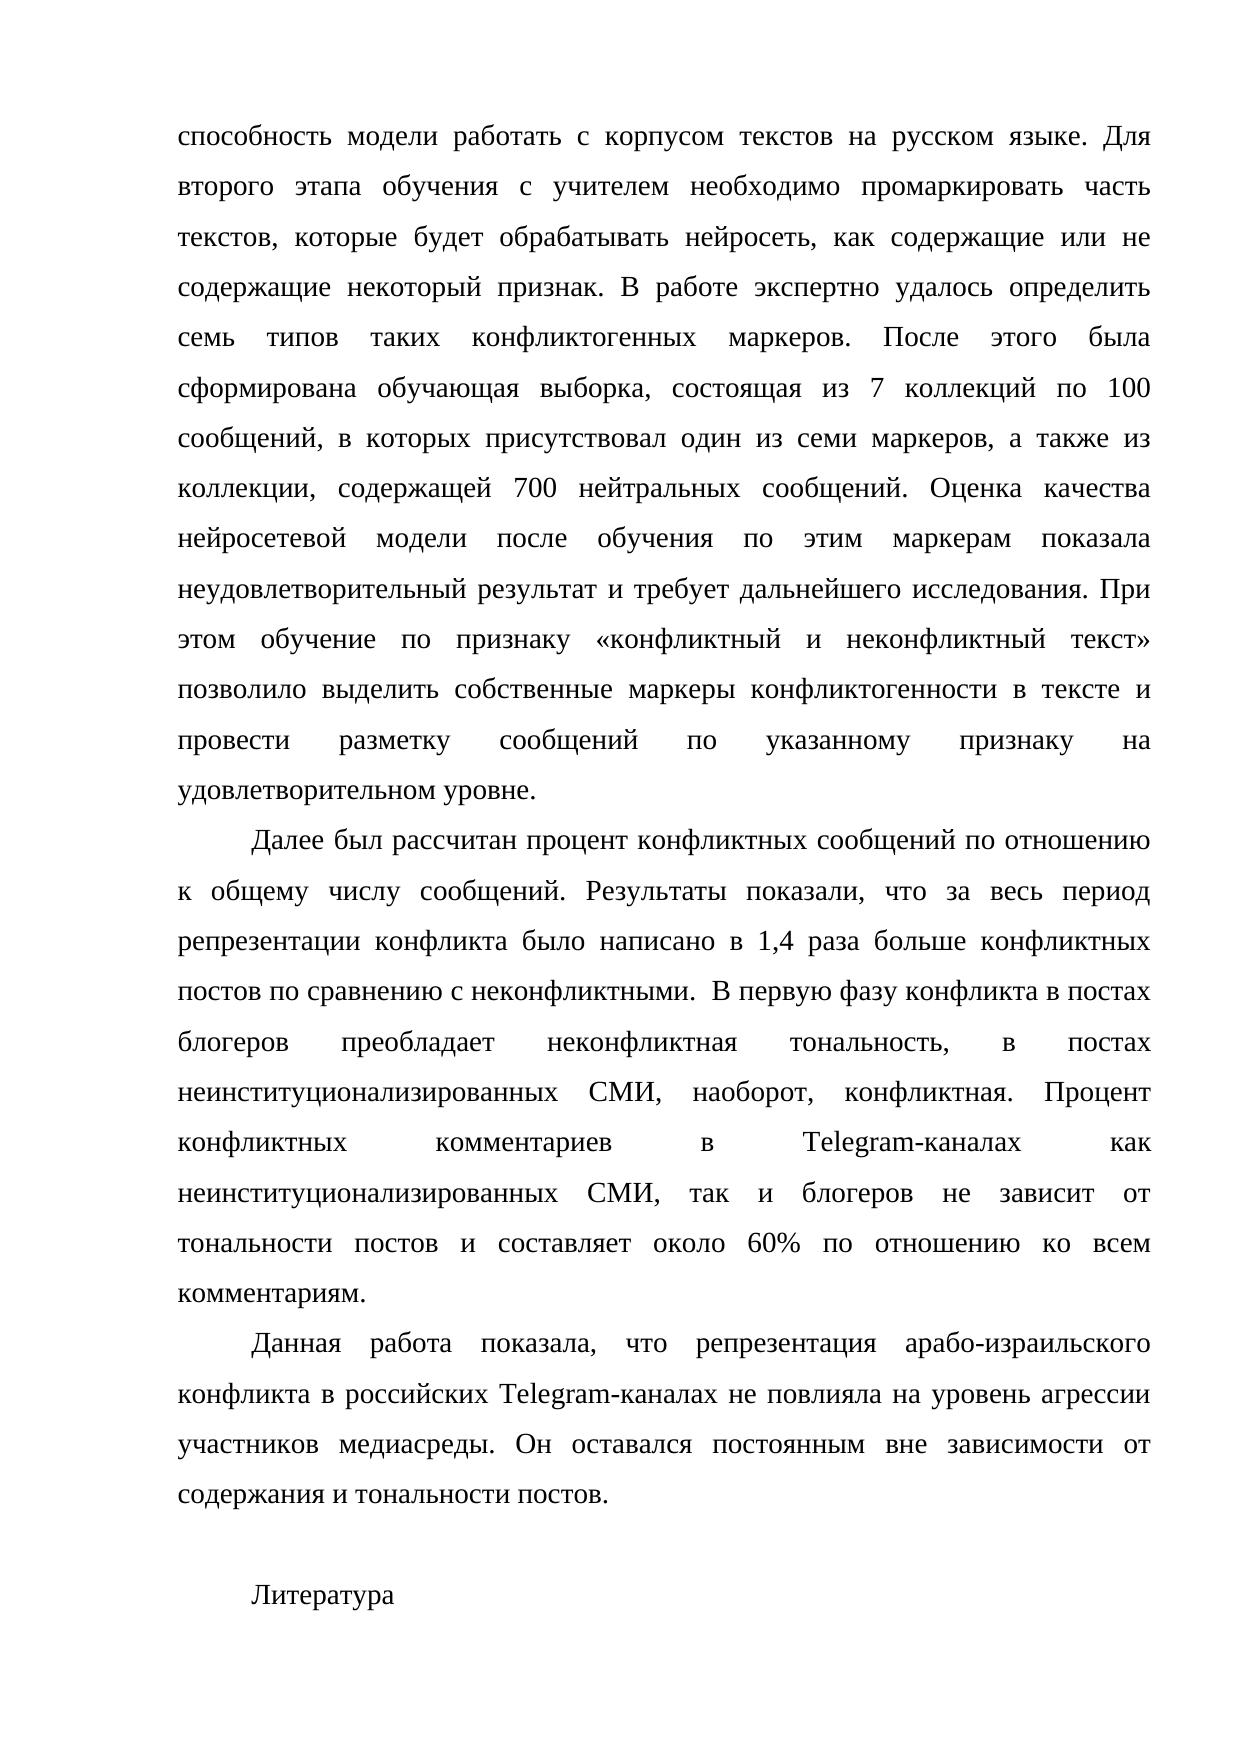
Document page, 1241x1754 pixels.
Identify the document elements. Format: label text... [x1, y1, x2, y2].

text Далее был рассчитан процент конфликтных сообщений по отношению к общему числу сообщений. Результаты показали, что за весь период репрезентации конфликта было написано в 1,4 раза больше конфликтных постов по сравнению с неконфликтными. В первую фазу конфликта в постах блогеров преобладает неконфликтная тональность, в постах неинституционализированных СМИ, наоборот, конфликтная. Процент конфликтных комментариев в Telegram-каналах как неинституционализированных СМИ, так и блогеров не зависит от тональности постов и составляет около 60% по отношению ко всем комментариям. [177, 822, 1152, 1309]
text Литература [177, 1577, 1152, 1611]
text Данная работа показала, что репрезентация арабо-израильского конфликта в российских Telegram-каналах не повлияла на уровень агрессии участников медиасреды. Он оставался постоянным вне зависимости от содержания и тональности постов. [177, 1326, 1152, 1510]
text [177, 118, 1152, 806]
